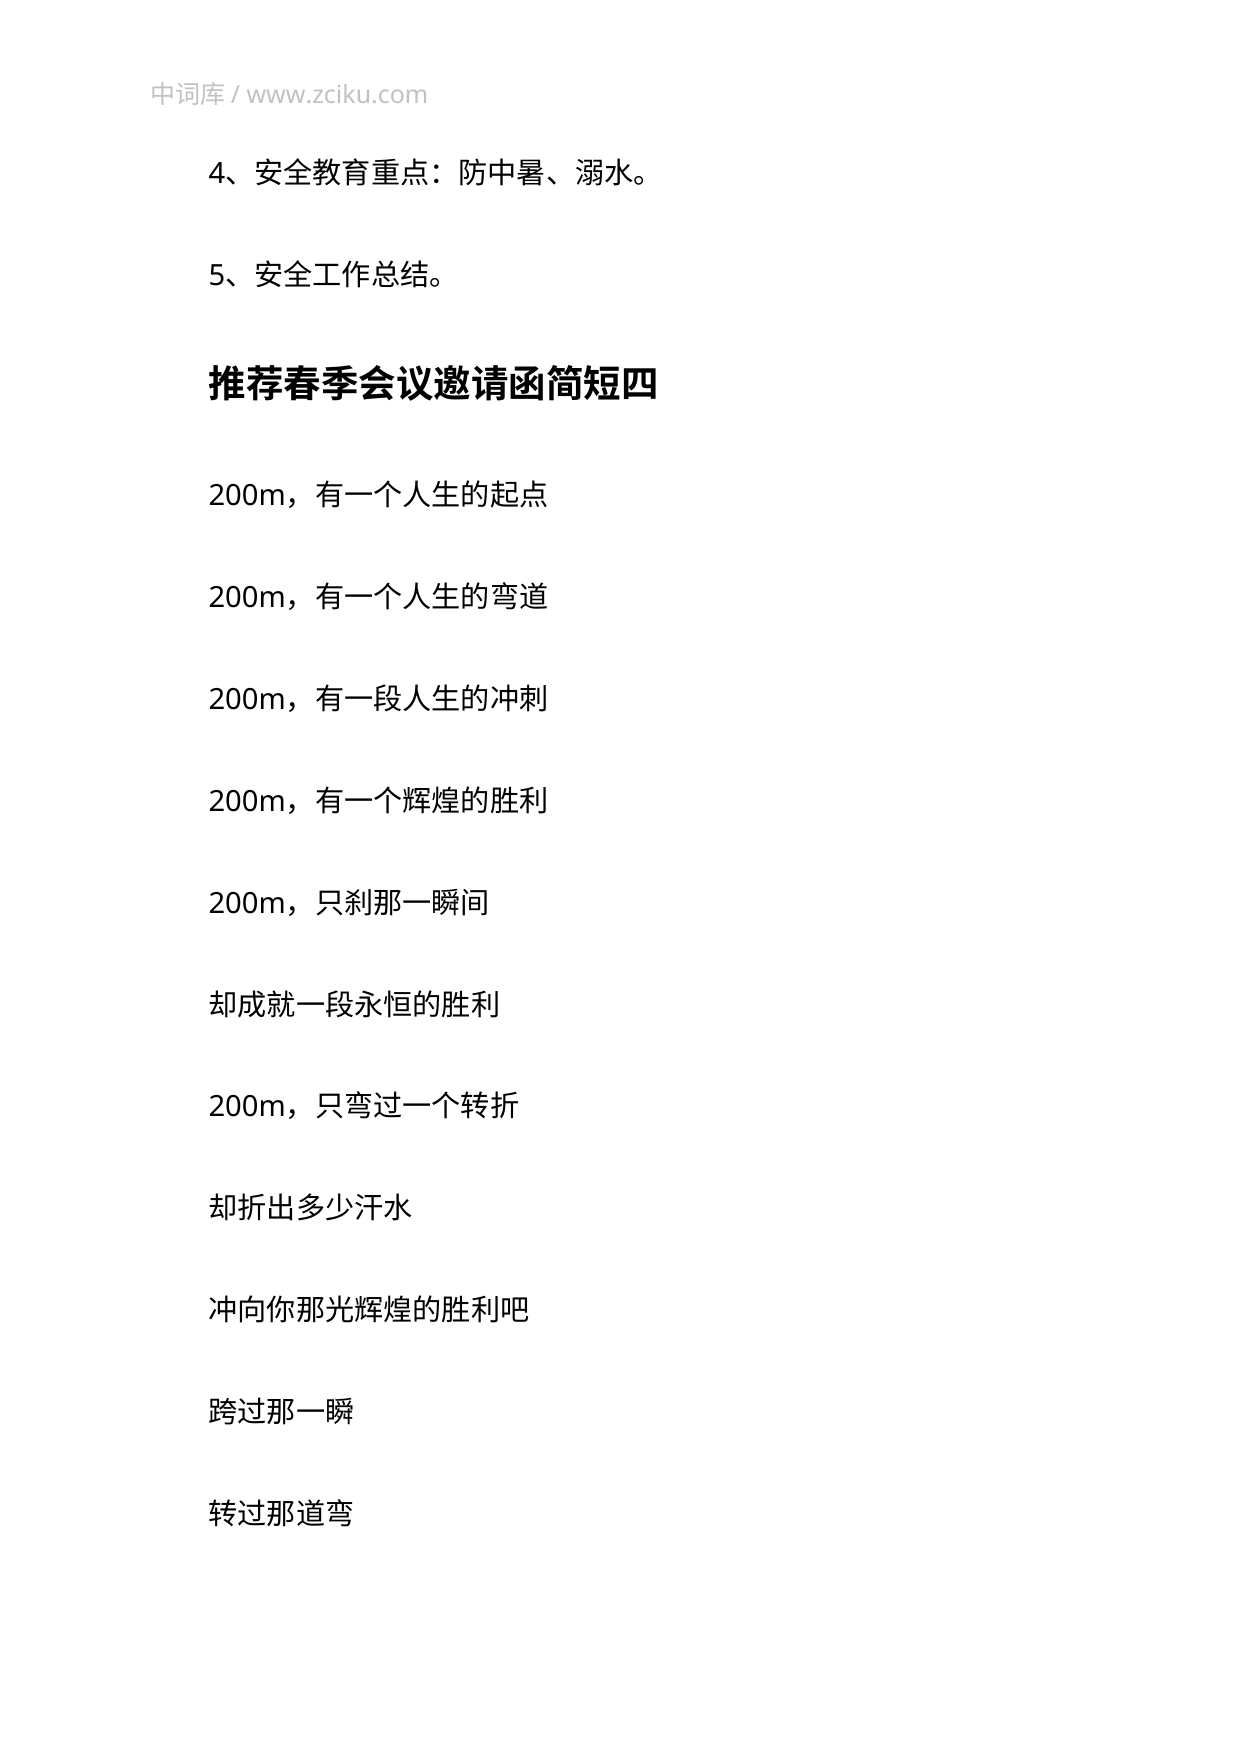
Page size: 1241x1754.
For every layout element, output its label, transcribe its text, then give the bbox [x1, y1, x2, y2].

text 却折出多少汗水 [150, 1185, 1090, 1227]
text 200m，只弯过一个转折 [150, 1083, 1090, 1125]
text 推荐春季会议邀请函简短四 [150, 354, 1090, 408]
text 5、安全工作总结。 [150, 252, 1090, 294]
text 4、安全教育重点：防中暑、溺水。 [150, 150, 1090, 192]
text 200m，只刹那一瞬间 [150, 879, 1090, 922]
text 冲向你那光辉煌的胜利吧 [150, 1287, 1090, 1329]
text 跨过那一瞬 [150, 1388, 1090, 1431]
text 200m，有一段人生的冲刺 [150, 675, 1090, 718]
text 200m，有一个人生的弯道 [150, 573, 1090, 616]
text 200m，有一个人生的起点 [150, 471, 1090, 514]
text 却成就一段永恒的胜利 [150, 981, 1090, 1023]
text 200m，有一个辉煌的胜利 [150, 777, 1090, 820]
text 转过那道弯 [150, 1490, 1090, 1533]
